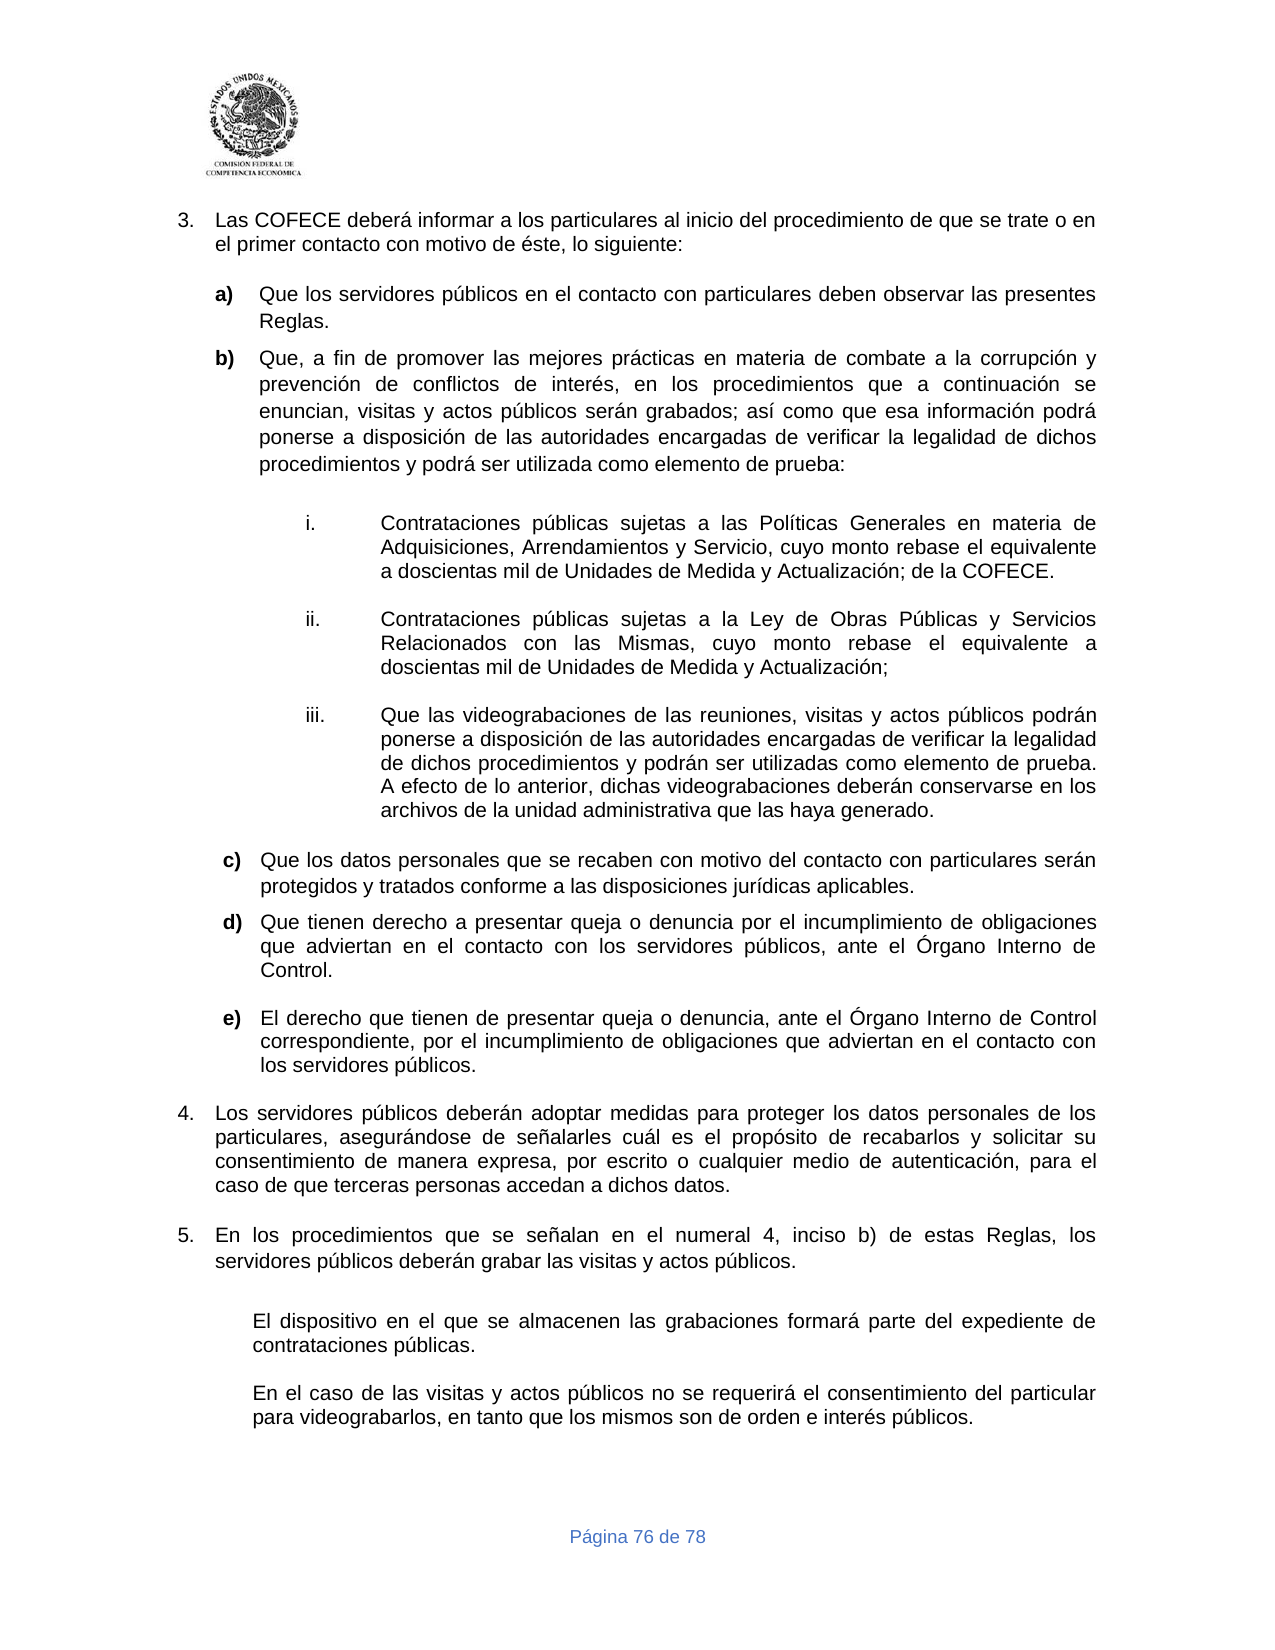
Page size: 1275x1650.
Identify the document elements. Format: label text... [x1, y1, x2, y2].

text El dispositivo en el que se almacenen las grabaciones formará parte del expediente de contrataciones públicas. [207, 1309, 1098, 1357]
text a) Que los servidores públicos en el contacto con particulares deben observar las presentes Reglas. [215, 279, 1098, 333]
list Que tienen derecho a presentar queja o denuncia por el incumplimiento de obligaciones que adviertan en el contacto con los servidores públicos, ante el Órgano Interno de Control. [223, 909, 1098, 981]
list Contrataciones públicas sujetas a la Ley de Obras Públicas y Servicios Relacionados con las Mismas, cuyo monto rebase el equivalente a doscientas mil de Unidades de Medida y Actualización; [305, 607, 1098, 678]
text b) Que, a fin de promover las mejores prácticas en materia de combate a la corrupción y prevención de conflictos de interés, en los procedimientos que a continuación se enuncian, visitas y actos públicos serán grabados; así como que esa información podrá ponerse a disposición de las autoridades encargadas de verificar la legalidad de dichos procedimientos y podrá ser utilizada como elemento de prueba: [215, 344, 1098, 476]
list Que los datos personales que se recaben con motivo del contacto con particulares serán protegidos y tratados conforme a las disposiciones jurídicas aplicables. [223, 846, 1098, 899]
list Que las videograbaciones de las reuniones, visitas y actos públicos podrán ponerse a disposición de las autoridades encargadas de verificar la legalidad de dichos procedimientos y podrán ser utilizadas como elemento de prueba. A efecto de lo anterior, dichas videograbaciones deberán conservarse en los archivos de la unidad administrativa que las haya generado. [305, 702, 1098, 822]
list Contrataciones públicas sujetas a las Políticas Generales en materia de Adquisiciones, Arrendamientos y Servicio, cuyo monto rebase el equivalente a doscientas mil de Unidades de Medida y Actualización; de la COFECE. [305, 511, 1098, 583]
list El derecho que tienen de presentar queja o denuncia, ante el Órgano Interno de Control correspondiente, por el incumplimiento de obligaciones que adviertan en el contacto con los servidores públicos. [223, 1005, 1098, 1077]
list Las COFECE deberá informar a los particulares al inicio del procedimiento de que se trate o en el primer contacto con motivo de éste, lo siguiente: [177, 207, 1098, 255]
text En el caso de las visitas y actos públicos no se requerirá el consentimiento del particular para videograbarlos, en tanto que los mismos son de orden e interés públicos. [207, 1381, 1098, 1429]
picture [188, 73, 322, 179]
list En los procedimientos que se señalan en el numeral 4, inciso b) de estas Reglas, los servidores públicos deberán grabar las visitas y actos públicos. [177, 1221, 1098, 1274]
list Los servidores públicos deberán adoptar medidas para proteger los datos personales de los particulares, asegurándose de señalarles cuál es el propósito de recabarlos y solicitar su consentimiento de manera expresa, por escrito o cualquier medio de autenticación, para el caso de que terceras personas accedan a dichos datos. [177, 1101, 1098, 1197]
